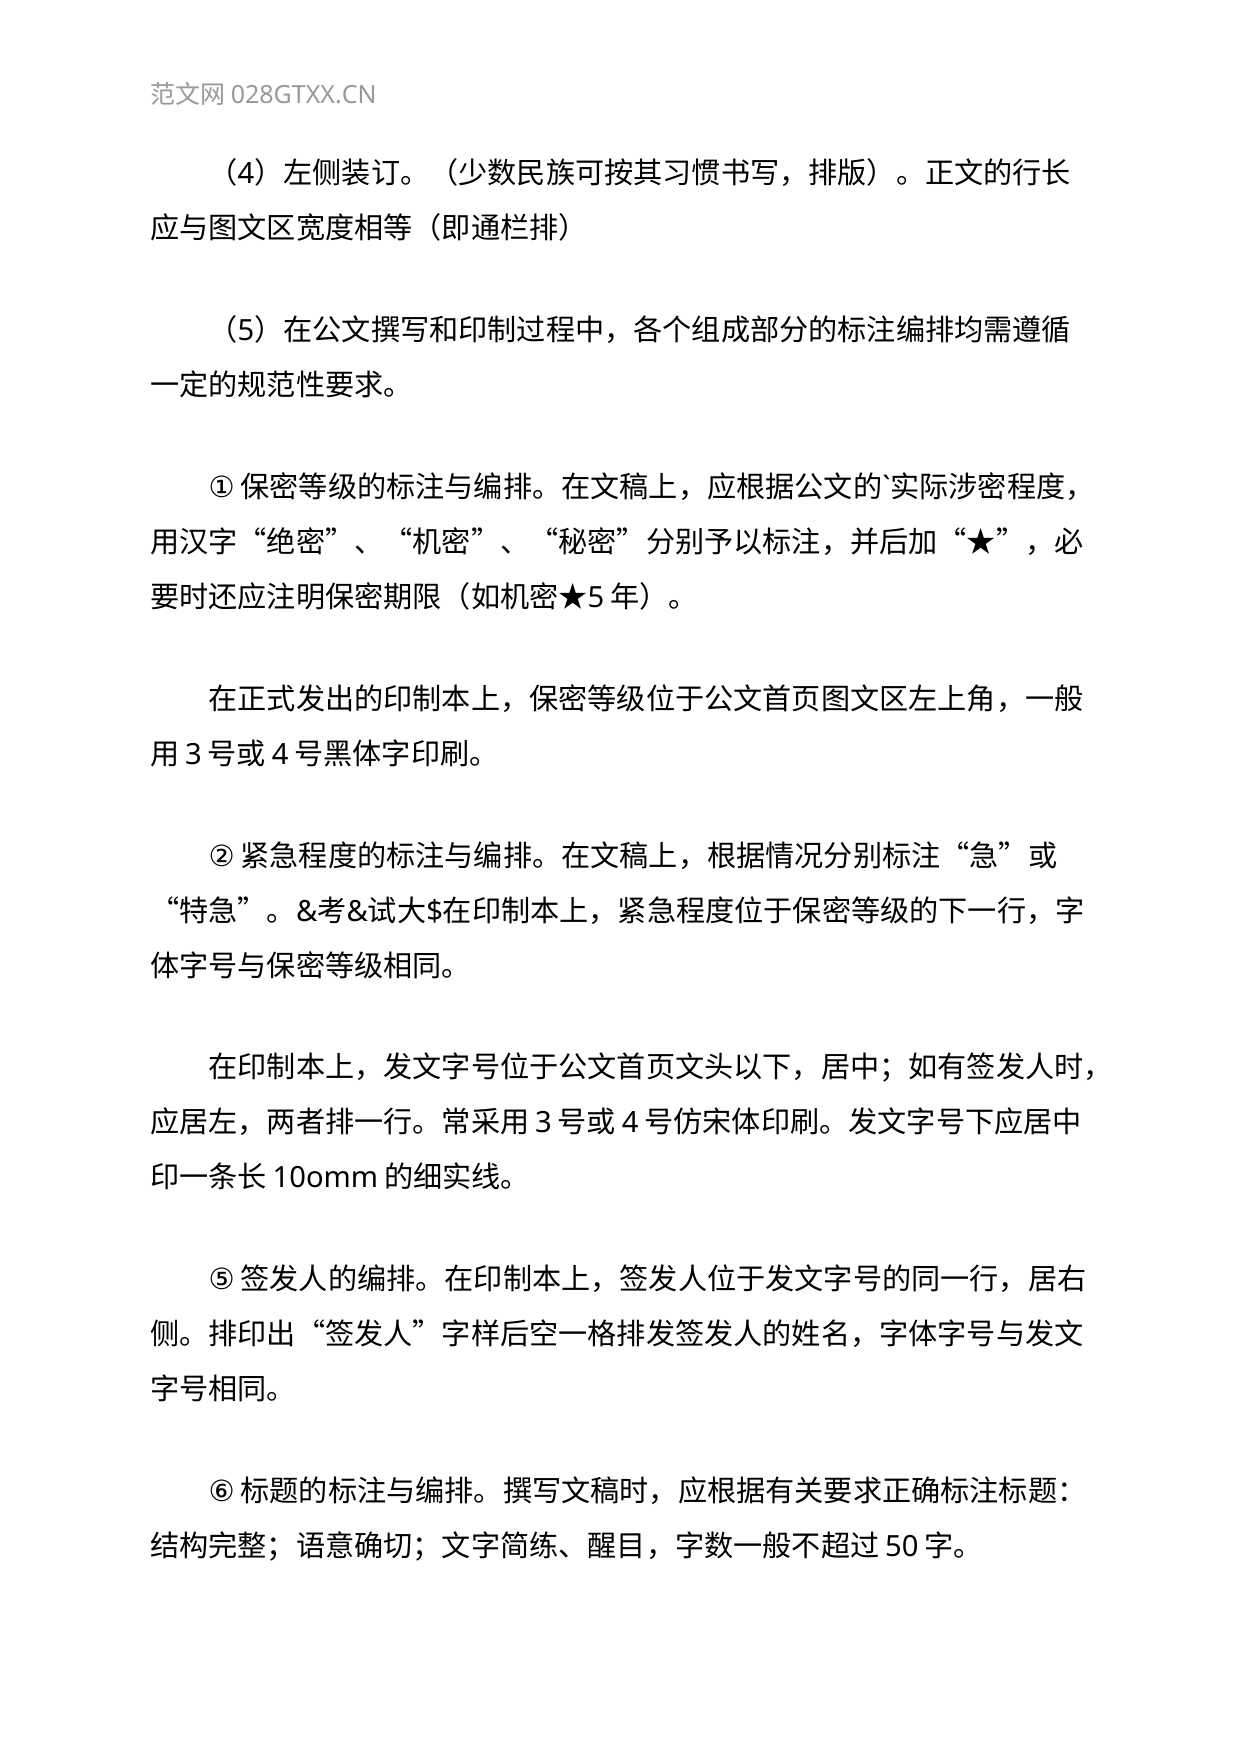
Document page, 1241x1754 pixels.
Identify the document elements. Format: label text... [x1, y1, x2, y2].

text ⑤签发人的编排。在印制本上，签发人位于发文字号的同一行，居右侧。排印出“签发人”字样后空一格排发签发人的姓名，字体字号与发文字号相同。 [150, 1256, 1090, 1408]
text ⑥标题的标注与编排。撰写文稿时，应根据有关要求正确标注标题：结构完整；语意确切；文字简练、醒目，字数一般不超过50字。 [150, 1468, 1090, 1565]
text 在印制本上，发文字号位于公文首页文头以下，居中；如有签发人时，应居左，两者排一行。常采用3号或4号仿宋体印刷。发文字号下应居中印一条长10omm的细实线。 [150, 1044, 1090, 1196]
text 在正式发出的印制本上，保密等级位于公文首页图文区左上角，一般用3号或4号黑体字印刷。 [150, 675, 1090, 773]
text （4）左侧装订。（少数民族可按其习惯书写，排版）。正文的行长应与图文区宽度相等（即通栏排） [150, 150, 1090, 247]
text （5）在公文撰写和印制过程中，各个组成部分的标注编排均需遵循一定的规范性要求。 [150, 307, 1090, 404]
text ②紧急程度的标注与编排。在文稿上，根据情况分别标注“急”或“特急”。&考&试大$在印制本上，紧急程度位于保密等级的下一行，字体字号与保密等级相同。 [150, 832, 1090, 984]
text ①保密等级的标注与编排。在文稿上，应根据公文的`实际涉密程度，用汉字“绝密”、“机密”、“秘密”分别予以标注，并后加“★”，必要时还应注明保密期限（如机密★5年）。 [150, 463, 1090, 616]
